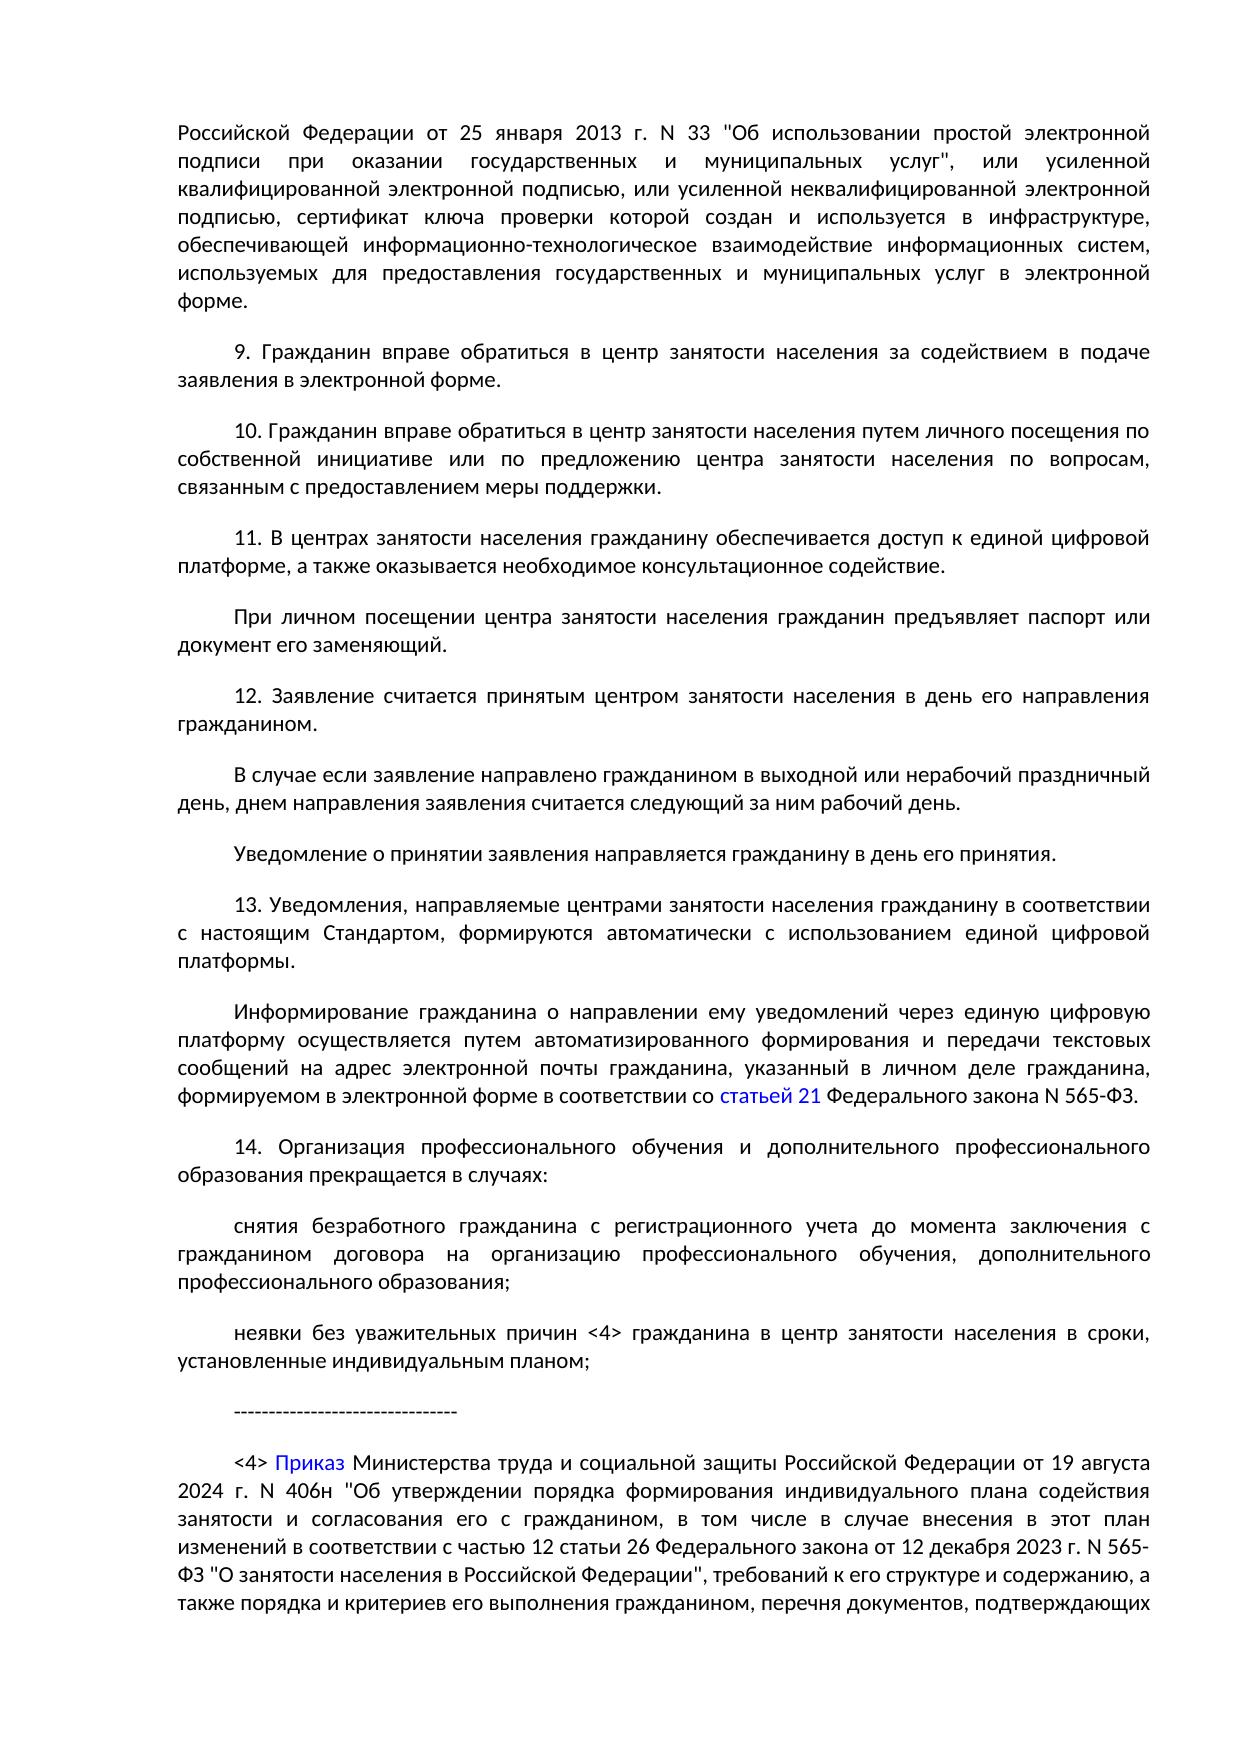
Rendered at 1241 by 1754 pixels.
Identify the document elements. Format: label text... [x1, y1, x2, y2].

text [177, 1448, 1152, 1616]
text При личном посещении центра занятости населения гражданин предъявляет паспорт или документ его заменяющий. [177, 602, 1152, 658]
text Информирование гражданина о направлении ему уведомлений через единую цифровую платформу осуществляется путем автоматизированного формирования и передачи текстовых сообщений на адрес электронной почты гражданина, указанный в личном деле гражданина, формируемом в электронной форме в соответствии со статьей 21 Федерального закона N 565-ФЗ. [177, 997, 1152, 1109]
text 11. В центрах занятости населения гражданину обеспечивается доступ к единой цифровой платформе, а также оказывается необходимое консультационное содействие. [177, 523, 1152, 579]
text 9. Гражданин вправе обратиться в центр занятости населения за содействием в подаче заявления в электронной форме. [177, 337, 1152, 393]
text 10. Гражданин вправе обратиться в центр занятости населения путем личного посещения по собственной инициативе или по предложению центра занятости населения по вопросам, связанным с предоставлением меры поддержки. [177, 416, 1152, 500]
text Уведомление о принятии заявления направляется гражданину в день его принятия. [177, 839, 1152, 867]
text неявки без уважительных причин <4> гражданина в центр занятости населения в сроки, установленные индивидуальным планом; [177, 1318, 1152, 1374]
text -------------------------------- [177, 1397, 1152, 1425]
text 14. Организация профессионального обучения и дополнительного профессионального образования прекращается в случаях: [177, 1132, 1152, 1188]
text 13. Уведомления, направляемые центрами занятости населения гражданину в соответствии с настоящим Стандартом, формируются автоматически с использованием единой цифровой платформы. [177, 890, 1152, 974]
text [177, 118, 1152, 314]
text В случае если заявление направлено гражданином в выходной или нерабочий праздничный день, днем направления заявления считается следующий за ним рабочий день. [177, 760, 1152, 816]
text 12. Заявление считается принятым центром занятости населения в день его направления гражданином. [177, 681, 1152, 737]
text снятия безработного гражданина с регистрационного учета до момента заключения с гражданином договора на организацию профессионального обучения, дополнительного профессионального образования; [177, 1211, 1152, 1295]
